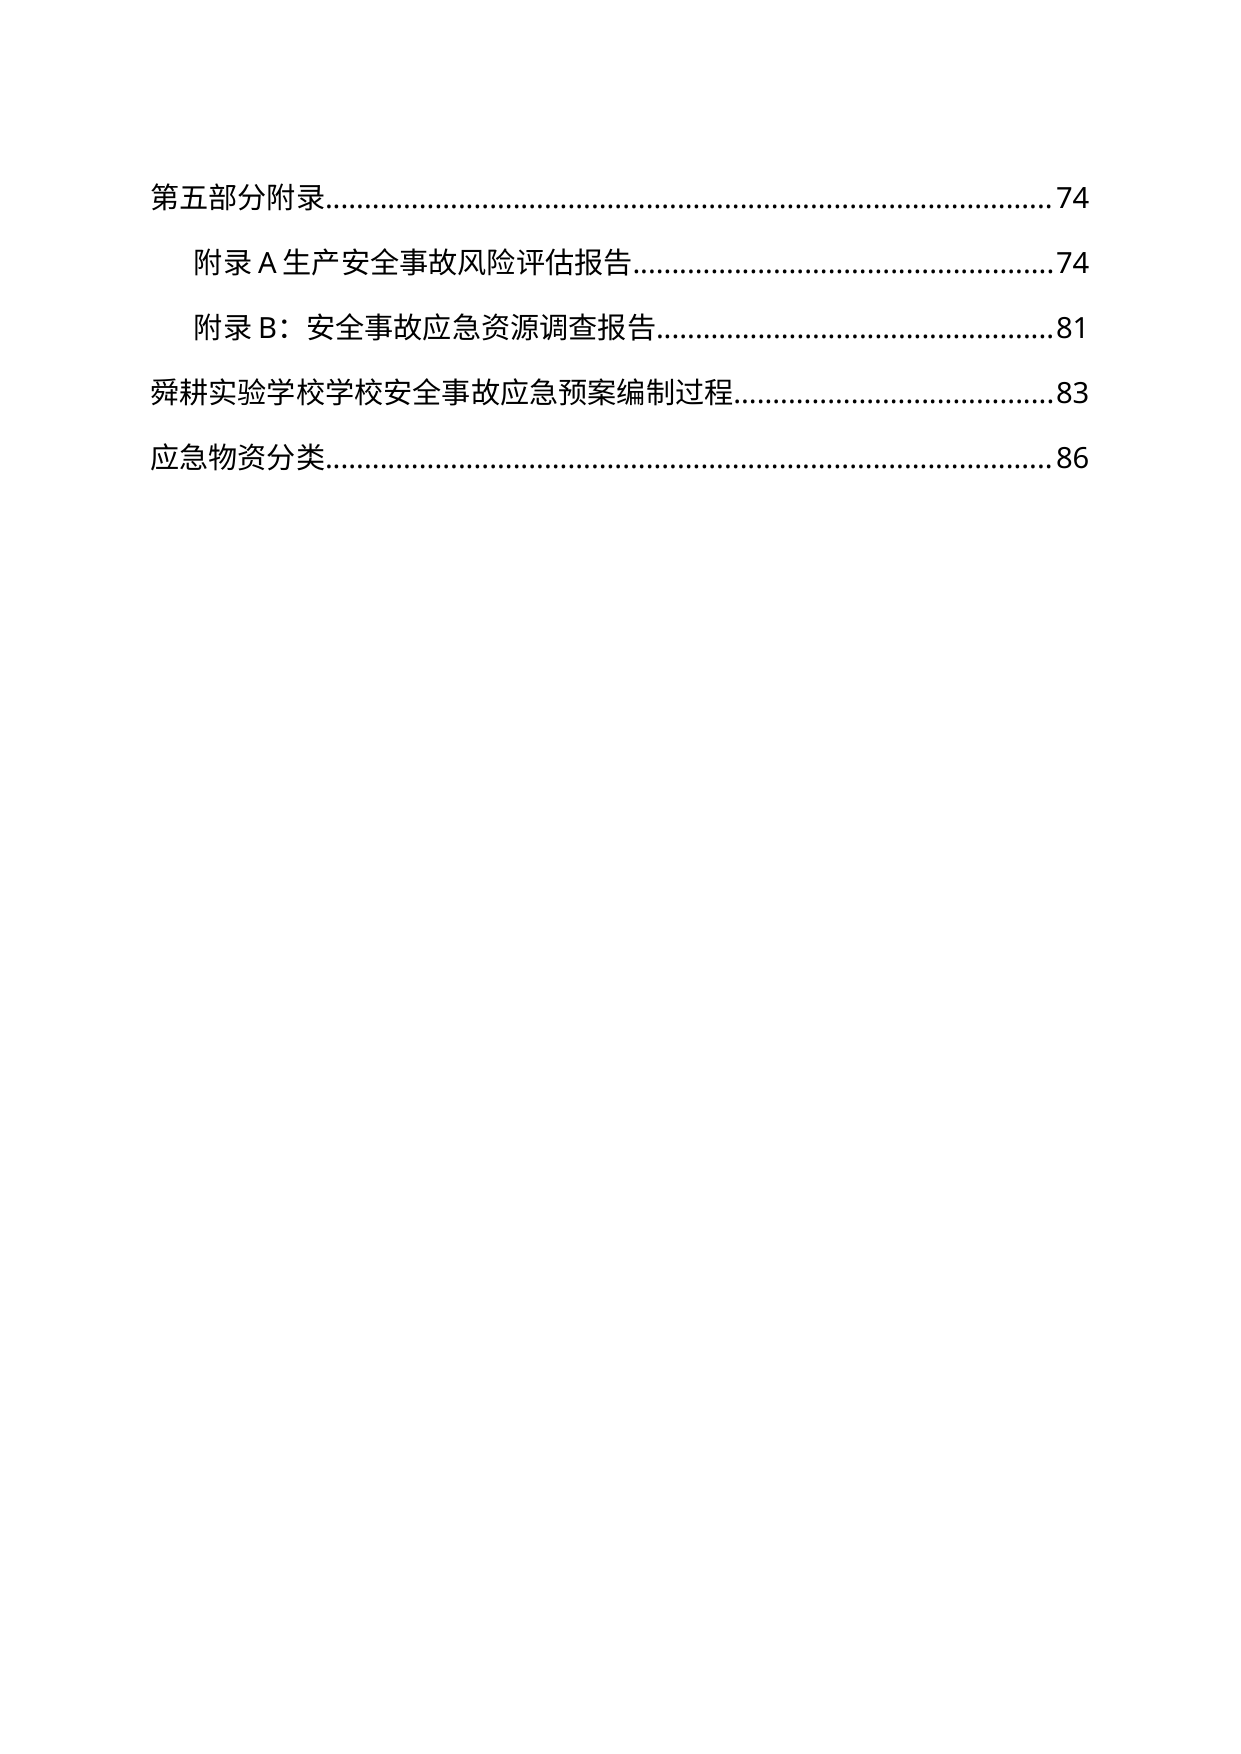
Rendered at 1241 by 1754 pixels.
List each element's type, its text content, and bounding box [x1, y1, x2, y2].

text 附录B：安全事故应急资源调查报告 81 [194, 294, 1090, 359]
text 舜耕实验学校学校安全事故应急预案编制过程 83 [150, 359, 1090, 424]
text 应急物资分类 86 [150, 424, 1090, 489]
text 附录A生产安全事故风险评估报告 74 [194, 229, 1090, 294]
text 第五部分附录 74 [150, 164, 1090, 229]
